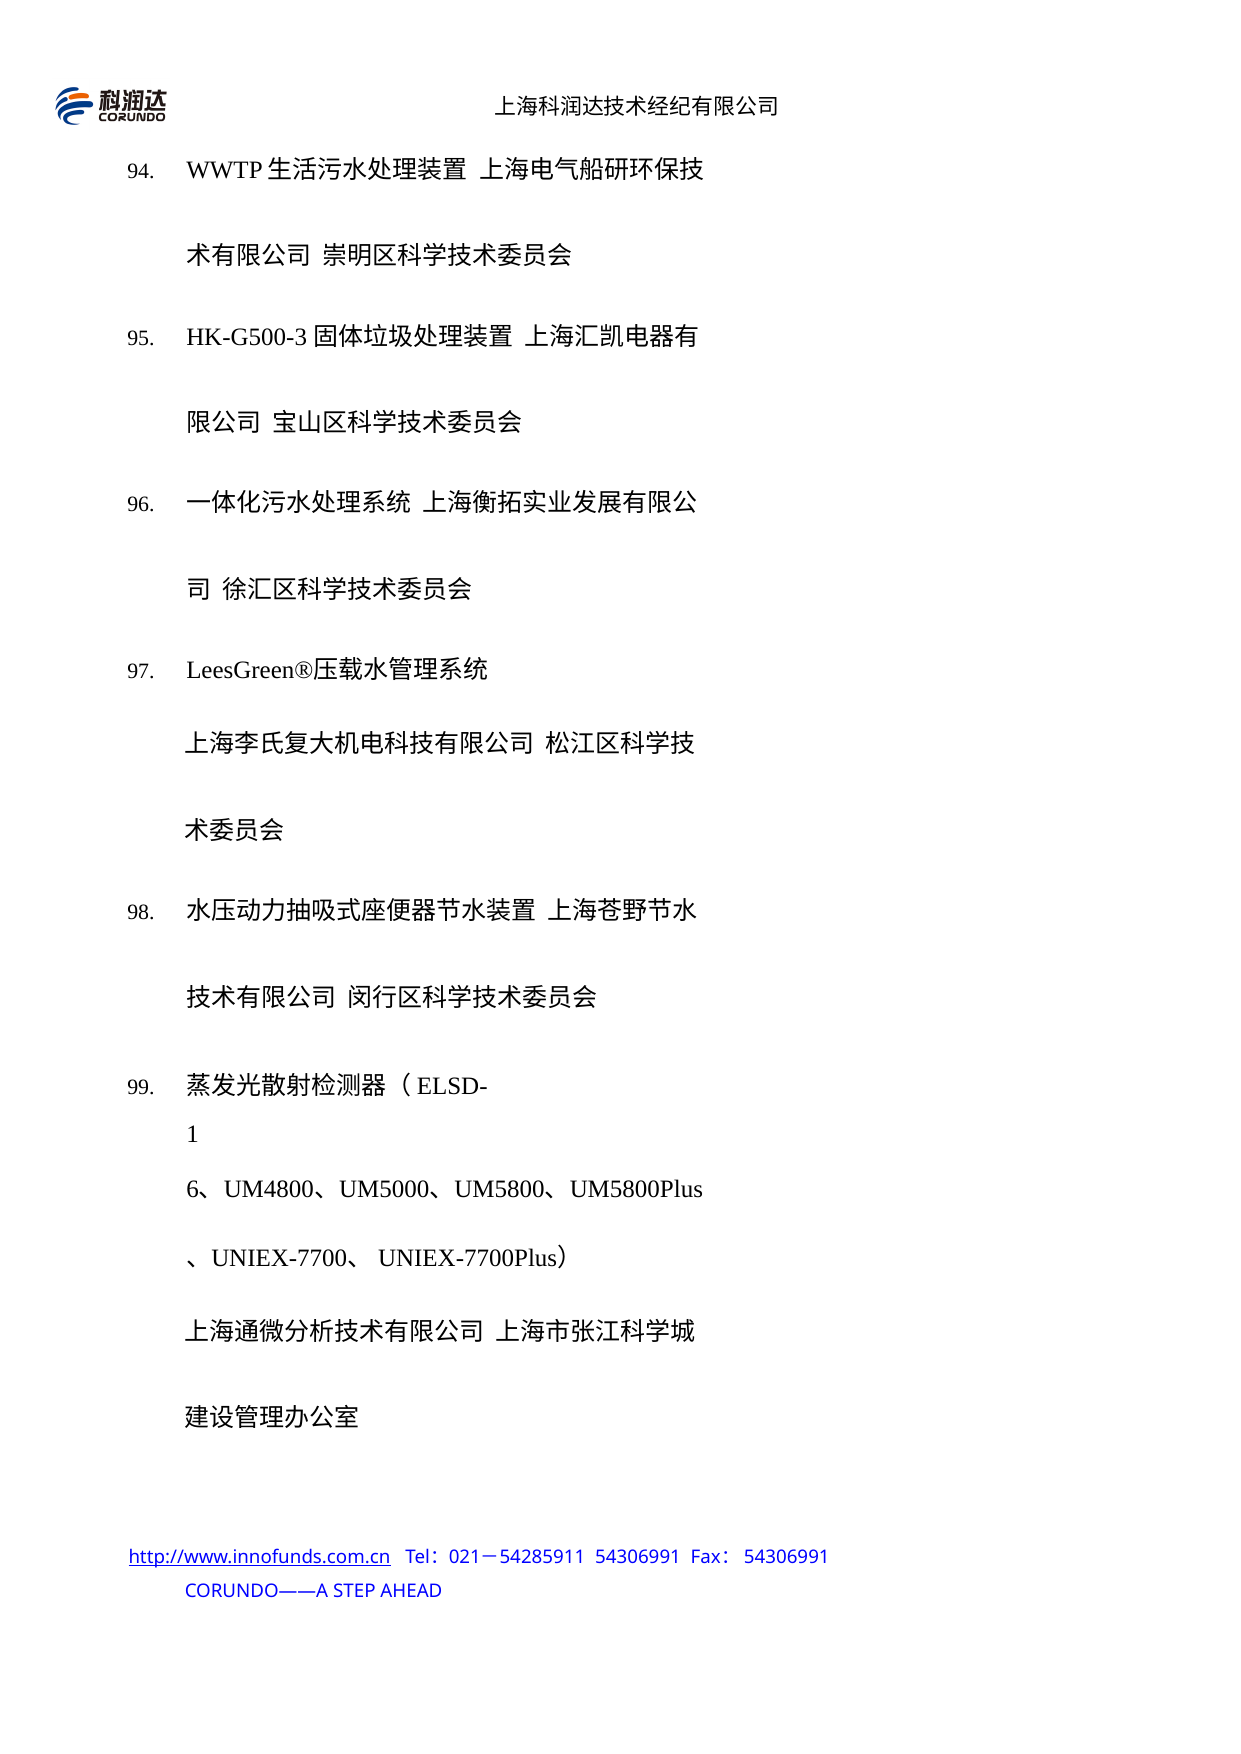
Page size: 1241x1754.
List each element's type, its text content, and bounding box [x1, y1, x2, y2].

list 蒸发光散射检测器（ ELSD-16、UM4800、UM5000、UM5800、UM5800Plus、UNIEX-7700、 UNIEX-7700Plus） [127, 1051, 715, 1288]
text 上海李氏复大机电科技有限公司 松江区科学技术委员会 [184, 709, 715, 861]
list 一体化污水处理系统 上海衡拓实业发展有限公司 徐汇区科学技术委员会 [127, 468, 715, 620]
picture [51, 78, 170, 132]
list LeesGreen®压载水管理系统 [127, 635, 715, 700]
list WWTP 生活污水处理装置 上海电气船研环保技术有限公司 崇明区科学技术委员会 [127, 135, 715, 286]
text 上海通微分析技术有限公司 上海市张江科学城建设管理办公室 [184, 1297, 715, 1448]
list 水压动力抽吸式座便器节水装置 上海苍野节水技术有限公司 闵行区科学技术委员会 [127, 876, 715, 1028]
list HK-G500-3 固体垃圾处理装置 上海汇凯电器有限公司 宝山区科学技术委员会 [127, 302, 715, 453]
